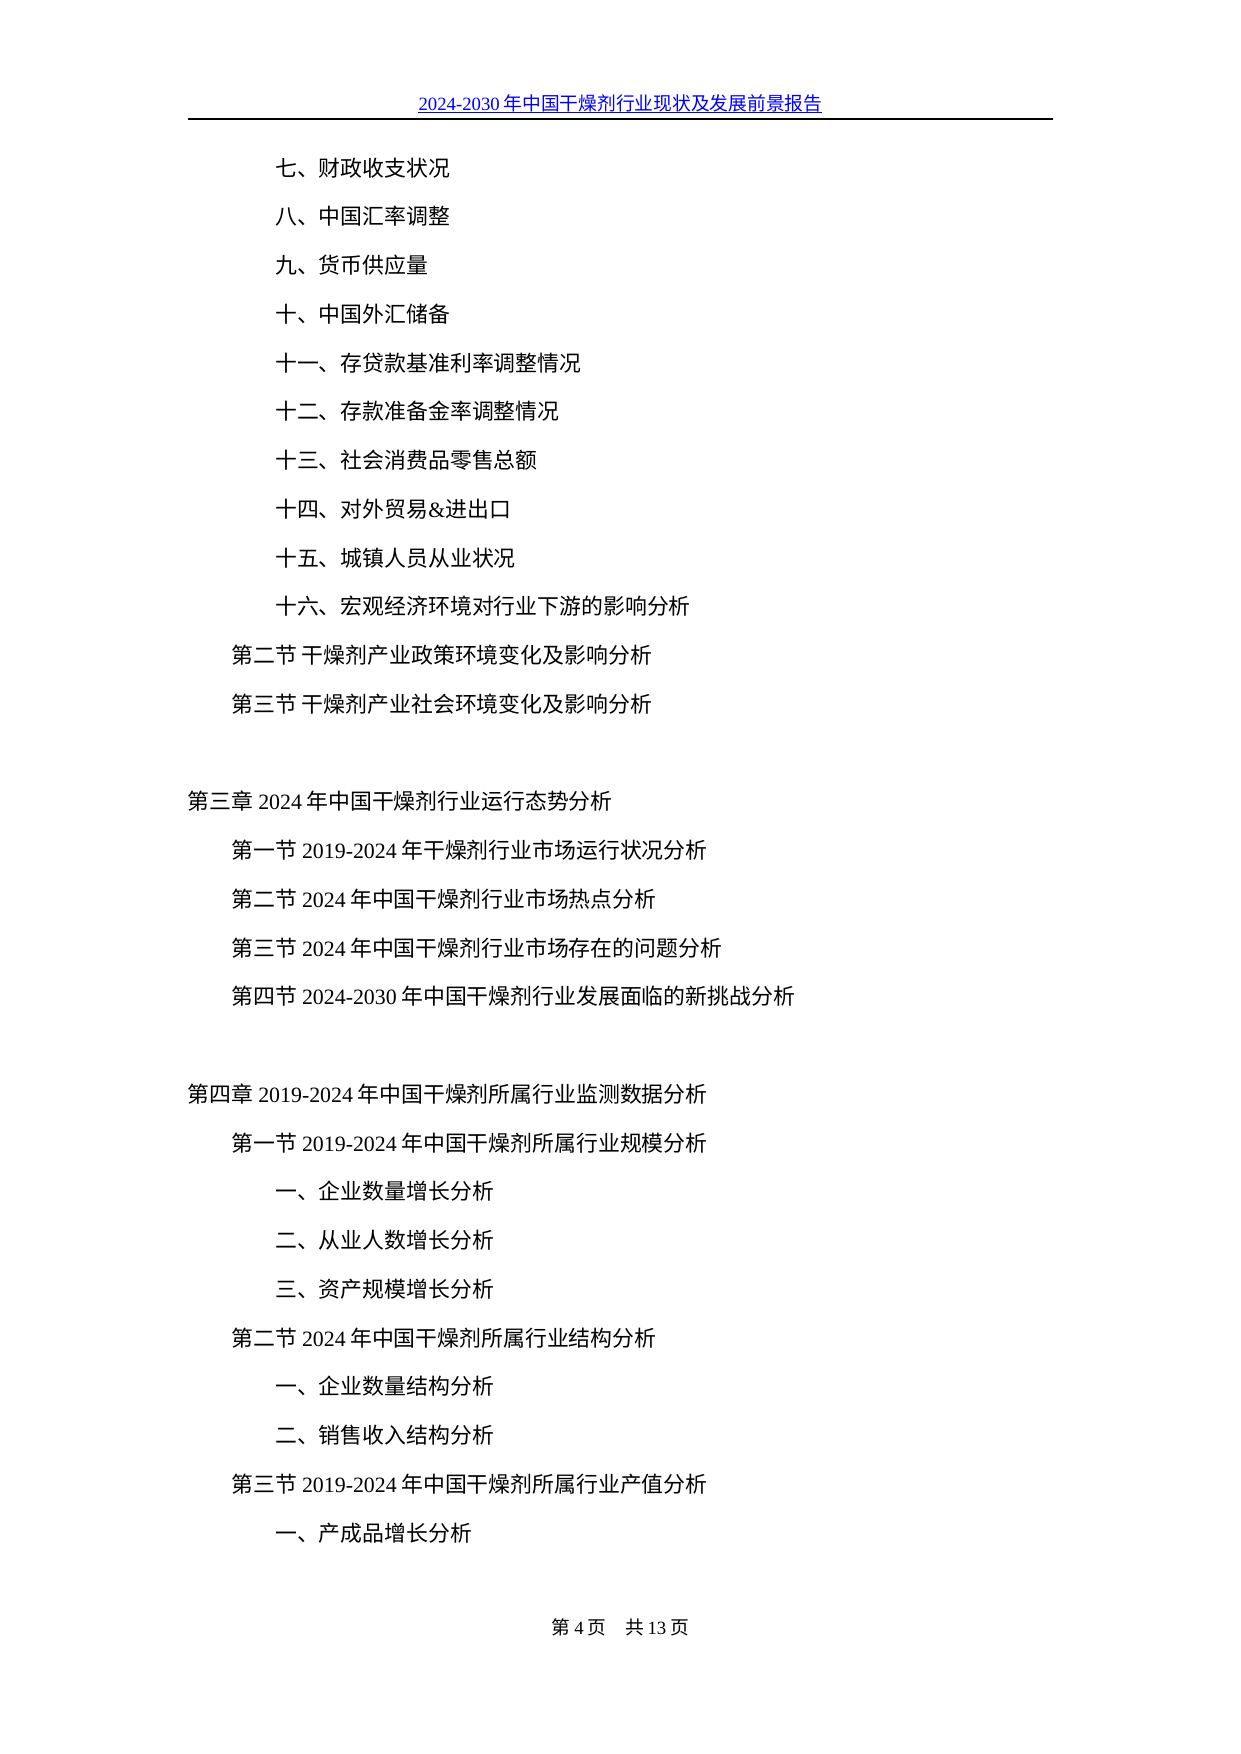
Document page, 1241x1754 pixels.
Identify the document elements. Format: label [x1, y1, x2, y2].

text [187, 150, 1053, 1548]
